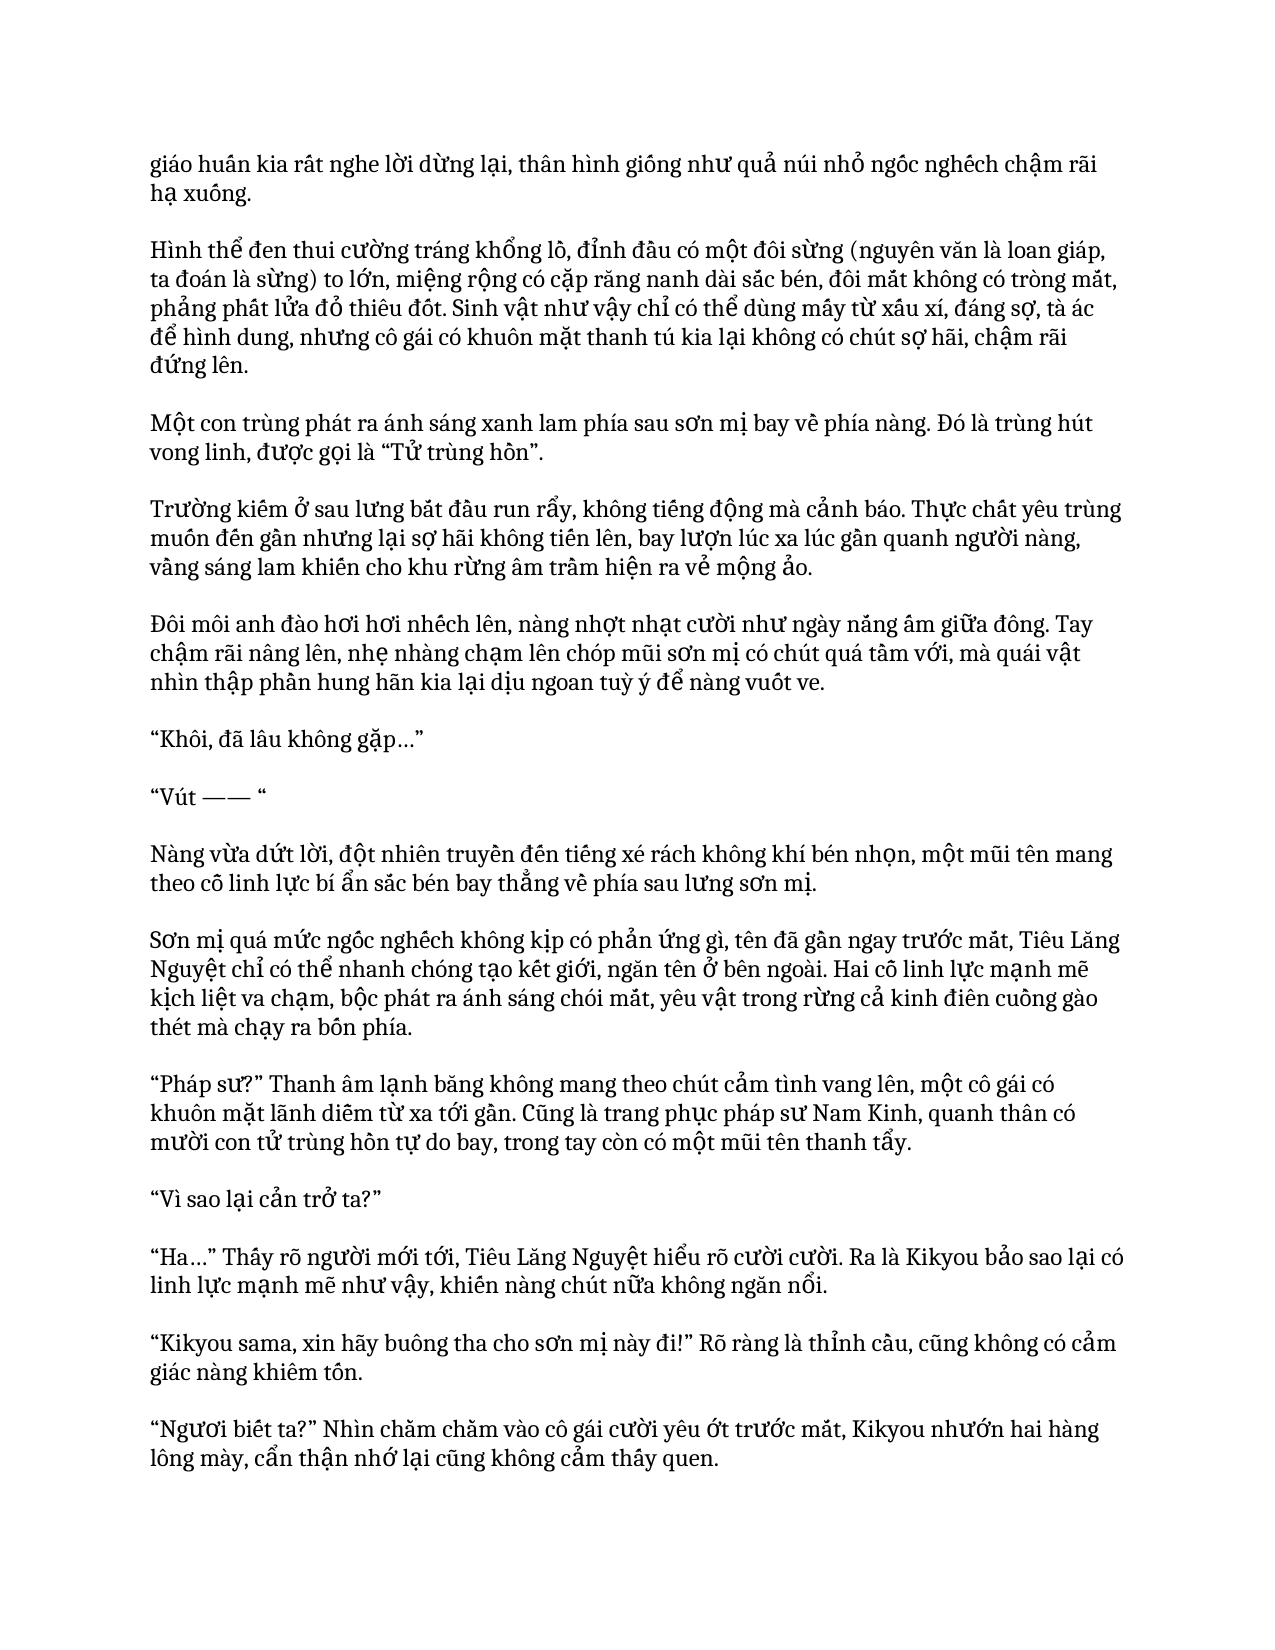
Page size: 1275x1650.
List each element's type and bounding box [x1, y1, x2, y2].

text [150, 150, 1125, 1472]
